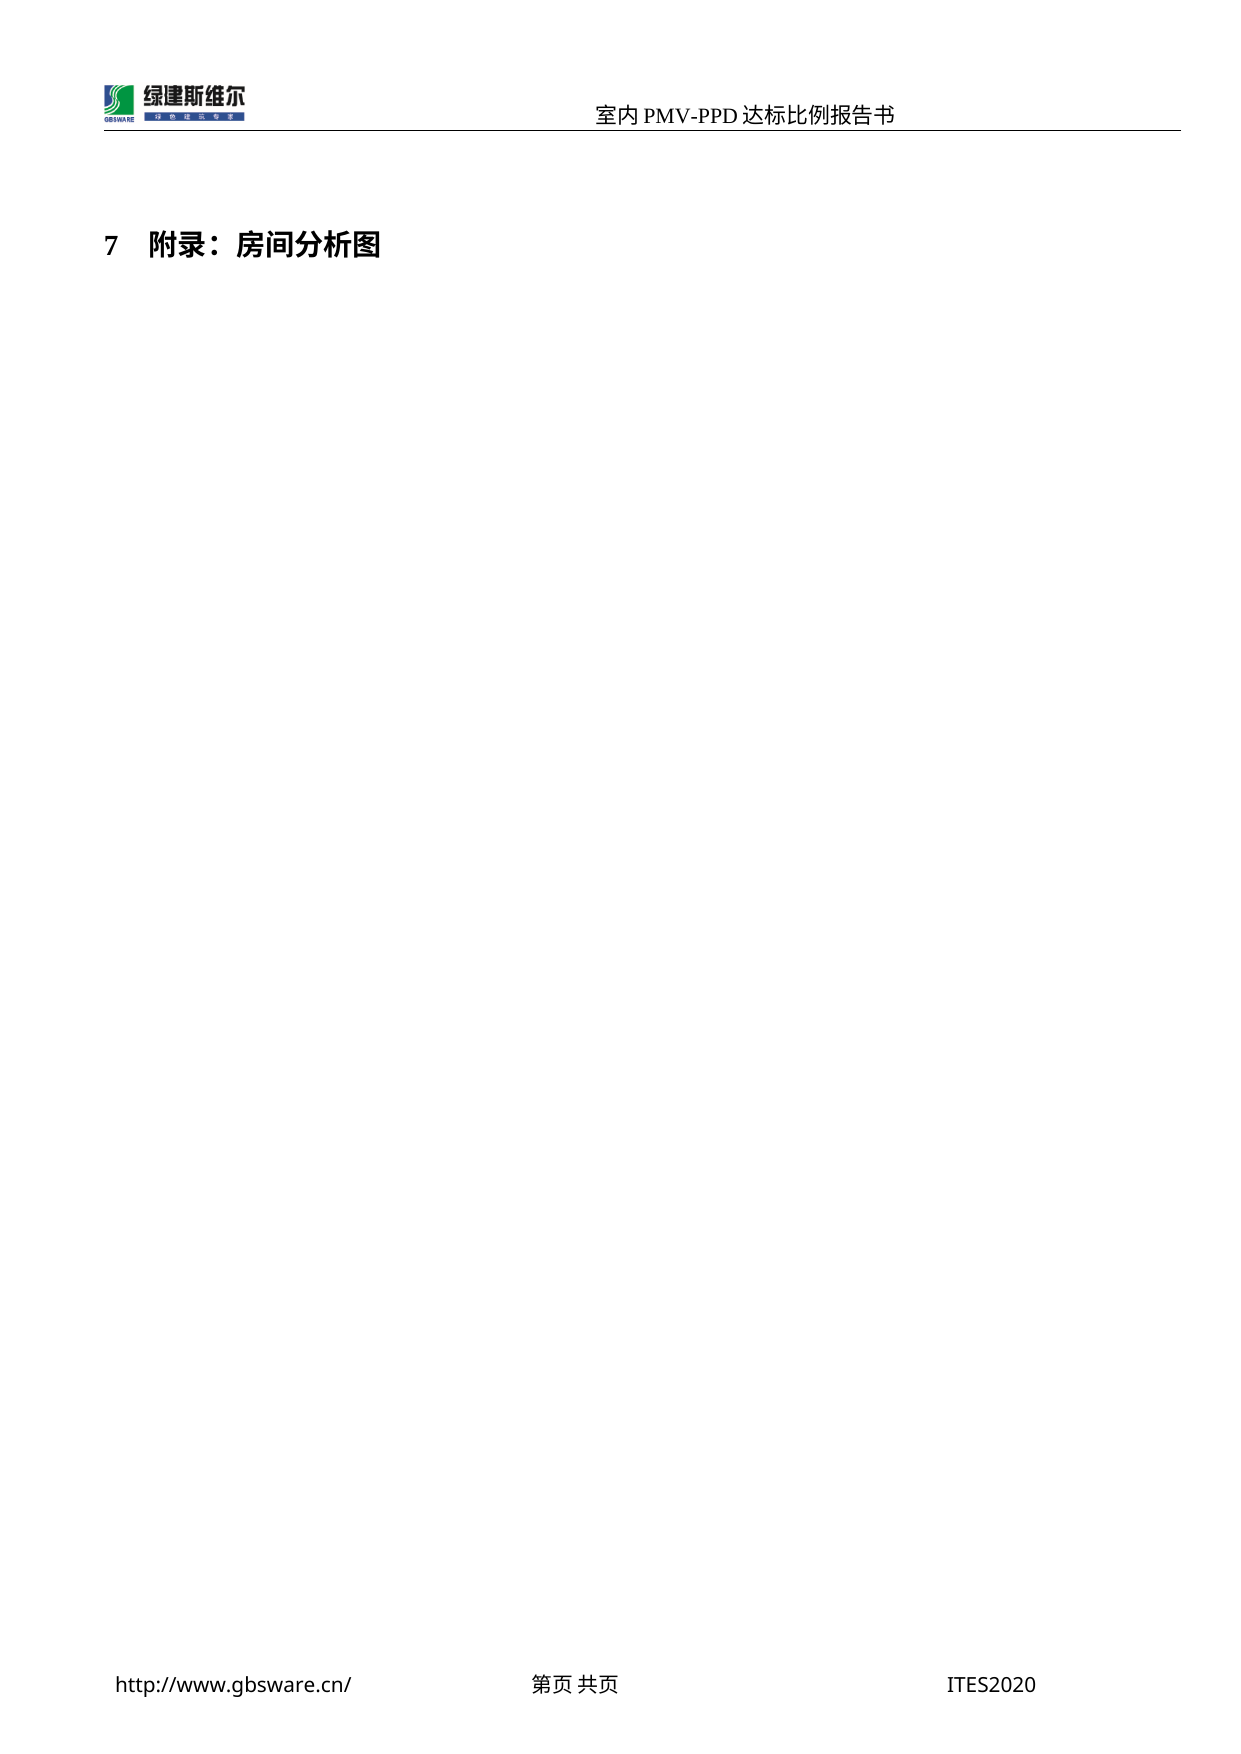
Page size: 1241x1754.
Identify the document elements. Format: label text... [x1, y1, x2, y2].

picture [103, 82, 246, 124]
subtitle 附录：房间分析图 [103, 210, 1181, 275]
